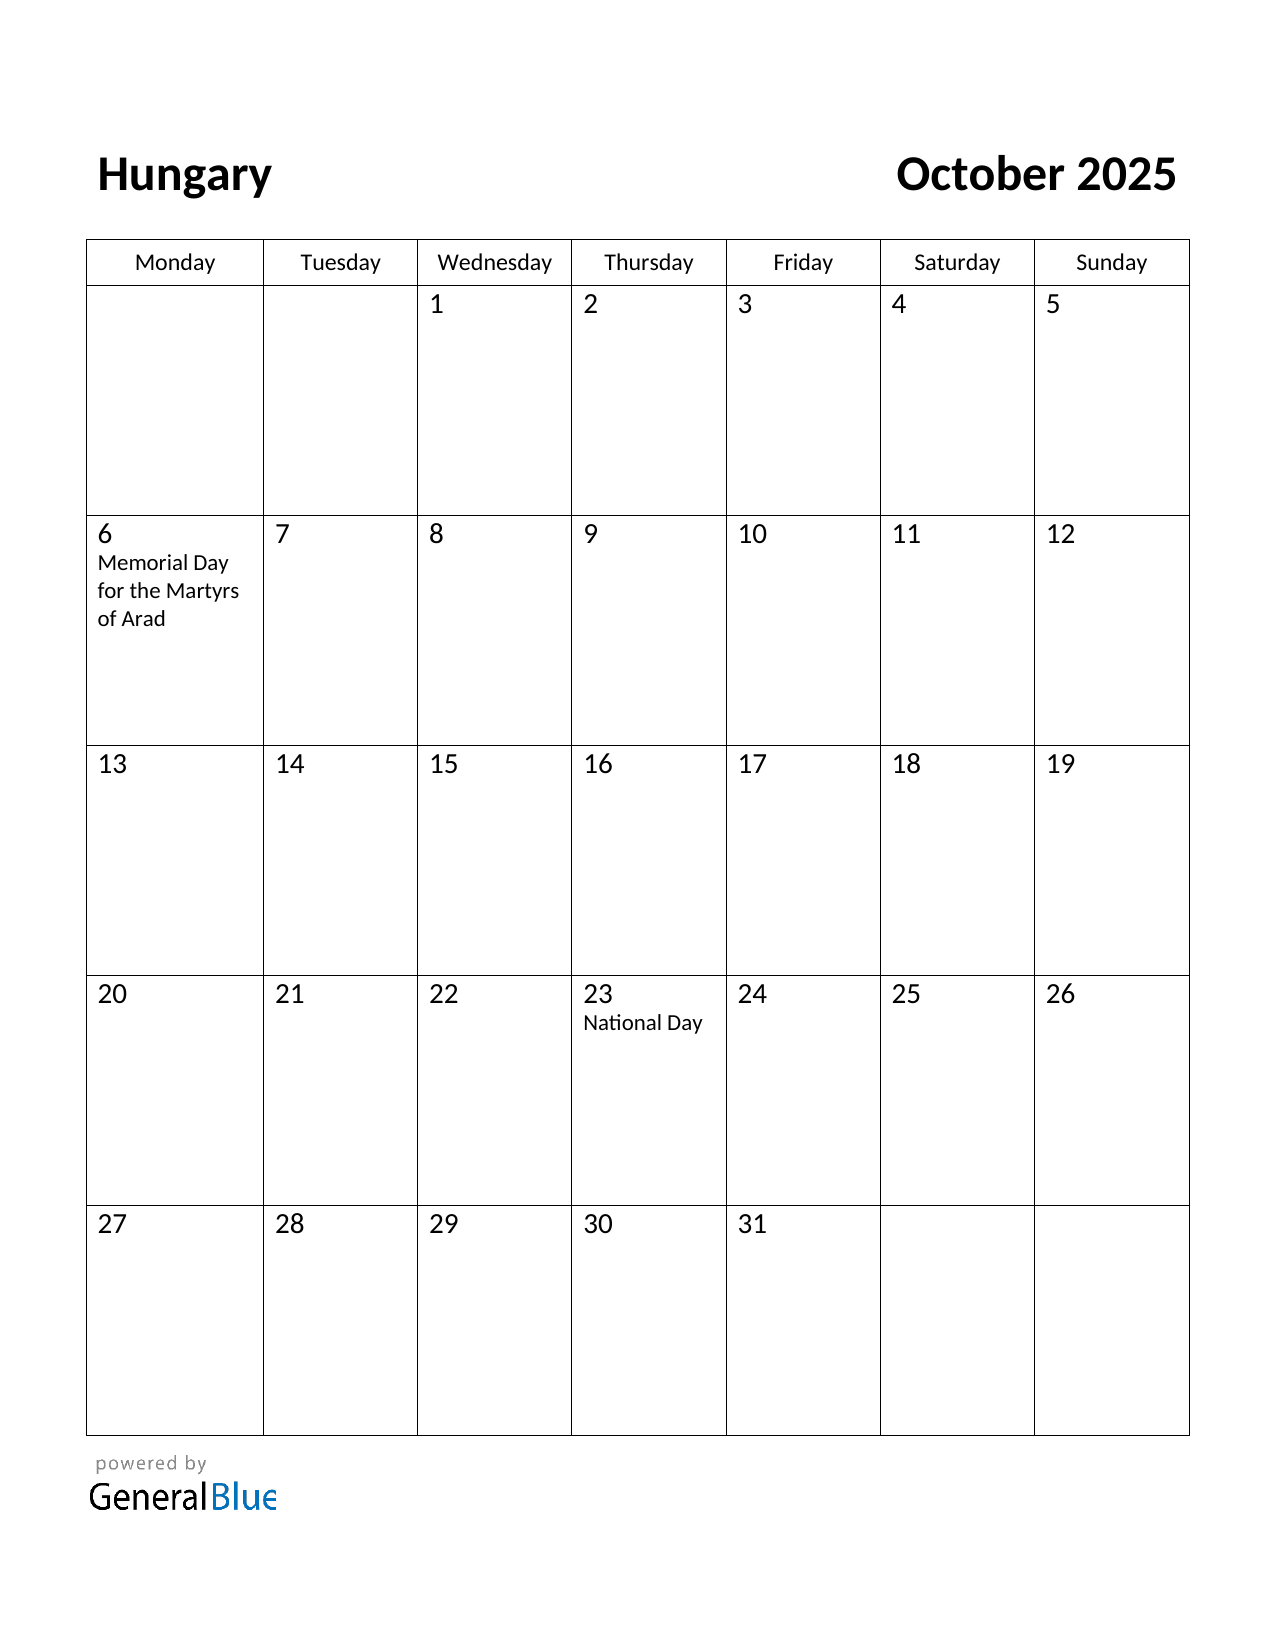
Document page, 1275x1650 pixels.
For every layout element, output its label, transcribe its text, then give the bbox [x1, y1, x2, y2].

table_cell [727, 318, 880, 514]
table_cell Saturday [881, 240, 1034, 284]
table_cell [881, 1206, 1034, 1238]
table_cell 17 [727, 746, 880, 778]
table_cell 20 [87, 976, 263, 1008]
table_cell 29 [418, 1206, 571, 1238]
table_header October 2025 [572, 105, 1189, 239]
table_cell 5 [1035, 286, 1189, 318]
table_cell [86, 1436, 1189, 1534]
table_cell 21 [264, 976, 417, 1008]
table_cell Memorial Day for the Martyrs of Arad [87, 548, 263, 744]
table_cell 27 [87, 1206, 263, 1238]
table_cell 11 [881, 516, 1034, 548]
table_cell [1035, 1206, 1189, 1238]
table_cell [881, 778, 1034, 974]
table_cell 3 [727, 286, 880, 318]
table_cell [418, 318, 571, 514]
table_cell Tuesday [264, 240, 417, 284]
table_cell [572, 318, 726, 514]
table_cell Monday [87, 240, 263, 284]
table_cell [418, 1008, 571, 1204]
table_cell [418, 1238, 571, 1434]
table_cell 13 [87, 746, 263, 778]
table_cell [881, 1238, 1034, 1434]
table_cell [418, 778, 571, 974]
table_cell Wednesday [418, 240, 571, 284]
table_cell [881, 1008, 1034, 1204]
table_cell [87, 778, 263, 974]
table_cell [264, 548, 417, 744]
table_cell [87, 318, 263, 514]
table_cell 2 [572, 286, 726, 318]
table_cell [264, 318, 417, 514]
picture [88, 1452, 276, 1515]
table_cell 26 [1035, 976, 1189, 1008]
table_cell 31 [727, 1206, 880, 1238]
table_cell [264, 1238, 417, 1434]
table_cell 8 [418, 516, 571, 548]
table_cell [1035, 1238, 1189, 1434]
table_cell 7 [264, 516, 417, 548]
table_cell [572, 548, 726, 744]
table_cell [87, 1238, 263, 1434]
table_cell 25 [881, 976, 1034, 1008]
table_cell [264, 1008, 417, 1204]
table_cell 1 [418, 286, 571, 318]
table_cell [1035, 548, 1189, 744]
table_cell 12 [1035, 516, 1189, 548]
table_header Hungary [86, 105, 572, 239]
table_cell [418, 548, 571, 744]
table_cell [264, 286, 417, 318]
table_cell 30 [572, 1206, 726, 1238]
table_cell 16 [572, 746, 726, 778]
table_cell [727, 1238, 880, 1434]
table_cell 23 [572, 976, 726, 1008]
table_cell [727, 778, 880, 974]
table_cell Friday [727, 240, 880, 284]
table_cell [1035, 318, 1189, 514]
table_cell [727, 548, 880, 744]
table_cell 22 [418, 976, 571, 1008]
table_cell Thursday [572, 240, 726, 284]
table_cell 18 [881, 746, 1034, 778]
table_cell [264, 778, 417, 974]
table_cell [572, 778, 726, 974]
table_cell [727, 1008, 880, 1204]
table_cell National Day [572, 1008, 726, 1204]
table_cell 10 [727, 516, 880, 548]
table_cell [881, 548, 1034, 744]
table_cell 6 [87, 516, 263, 548]
table_cell 28 [264, 1206, 417, 1238]
table_cell [572, 1238, 726, 1434]
table_cell 14 [264, 746, 417, 778]
table_cell [1035, 778, 1189, 974]
table_cell 15 [418, 746, 571, 778]
table_cell 24 [727, 976, 880, 1008]
table_cell [87, 1008, 263, 1204]
table_cell [1035, 1008, 1189, 1204]
table_cell [87, 286, 263, 318]
table_cell Sunday [1035, 240, 1189, 284]
table_cell 9 [572, 516, 726, 548]
table_cell 19 [1035, 746, 1189, 778]
table_cell [881, 318, 1034, 514]
table_cell 4 [881, 286, 1034, 318]
